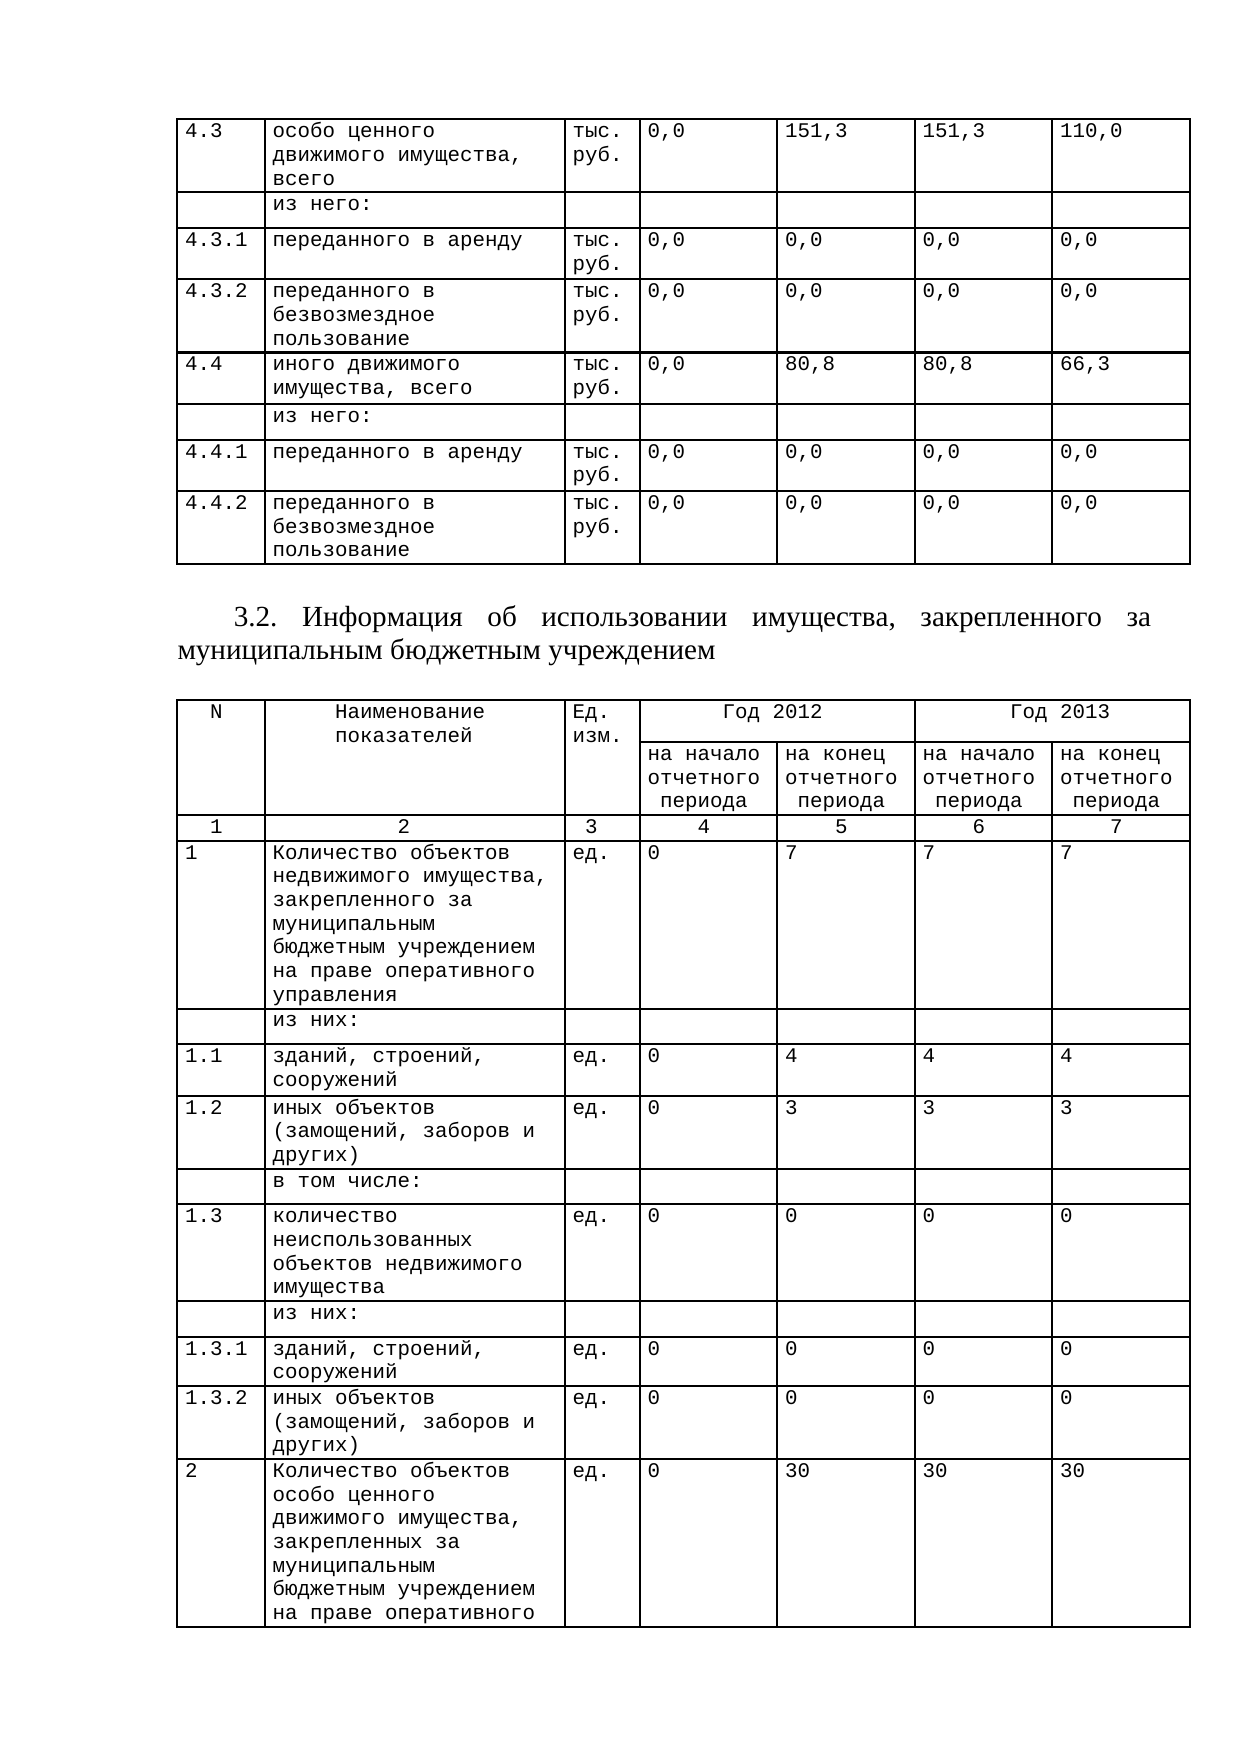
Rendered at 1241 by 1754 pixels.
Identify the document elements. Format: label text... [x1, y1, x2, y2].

table_cell тыс. руб. [566, 280, 639, 351]
table_cell 4.3 [178, 120, 264, 191]
table_cell 7 [1053, 842, 1189, 1007]
table_cell 0,0 [778, 441, 914, 490]
table_cell из него: [266, 193, 564, 227]
table_cell 0 [641, 1205, 776, 1300]
table_cell [641, 405, 776, 438]
table_cell 3 [566, 816, 639, 840]
table_cell 151,3 [916, 120, 1051, 191]
table_cell [916, 193, 1051, 227]
table_cell [178, 405, 264, 438]
table_cell 2 [266, 816, 564, 840]
table_cell 0,0 [641, 354, 776, 403]
table_cell зданий, строений, сооружений [266, 1045, 564, 1094]
table_cell 151,3 [778, 120, 914, 191]
table_cell из него: [266, 405, 564, 438]
table_cell 0 [641, 1097, 776, 1168]
table_cell 5 [778, 816, 914, 840]
table_cell 2 [178, 1460, 264, 1626]
table_cell [641, 1010, 776, 1043]
table_cell 1.3 [178, 1205, 264, 1300]
table_header Ед. изм. [566, 701, 639, 814]
table_cell [566, 1170, 639, 1203]
table_cell 1 [178, 842, 264, 1007]
table_cell [1053, 193, 1189, 227]
table_cell количество неиспользованных объектов недвижимого имущества [266, 1205, 564, 1300]
table_cell ед. [566, 1387, 639, 1458]
table_cell тыс. руб. [566, 120, 639, 191]
table_cell 6 [916, 816, 1051, 840]
table_cell на начало отчетного периода [916, 743, 1051, 814]
table_cell 7 [916, 842, 1051, 1007]
table_cell 110,0 [1053, 120, 1189, 191]
table_cell 4 [778, 1045, 914, 1094]
table_cell [916, 405, 1051, 438]
table_cell 1 [178, 816, 264, 840]
table_cell 30 [1053, 1460, 1189, 1626]
table_cell [178, 1170, 264, 1203]
table_cell из них: [266, 1010, 564, 1043]
table_cell 7 [778, 842, 914, 1007]
table_cell 0,0 [1053, 492, 1189, 563]
table_cell 4 [916, 1045, 1051, 1094]
table_cell 0 [641, 1045, 776, 1094]
table_cell переданного в аренду [266, 229, 564, 278]
table_cell [178, 193, 264, 227]
table_cell 0 [778, 1205, 914, 1300]
table_cell [778, 193, 914, 227]
table_cell 80,8 [778, 354, 914, 403]
table_cell на конец отчетного периода [1053, 743, 1189, 814]
table_cell 1.1 [178, 1045, 264, 1094]
table_cell 66,3 [1053, 354, 1189, 403]
table_cell 3 [778, 1097, 914, 1168]
table_cell [1053, 1170, 1189, 1203]
table_cell 0,0 [916, 441, 1051, 490]
table_cell 0,0 [916, 280, 1051, 351]
table_cell 0 [916, 1387, 1051, 1458]
table_cell 0,0 [1053, 229, 1189, 278]
table_cell [641, 193, 776, 227]
table_cell 1.3.1 [178, 1338, 264, 1385]
table_header N [178, 701, 264, 814]
table_cell 4.4 [178, 354, 264, 403]
table_header Наименование показателей [266, 701, 564, 814]
table_cell 0,0 [778, 229, 914, 278]
table_cell иных объектов (замощений, заборов и других) [266, 1097, 564, 1168]
table_cell [916, 1170, 1051, 1203]
table_cell [916, 1302, 1051, 1336]
table_cell 0,0 [1053, 280, 1189, 351]
table_cell [566, 1302, 639, 1336]
table_cell тыс. руб. [566, 441, 639, 490]
table_cell 80,8 [916, 354, 1051, 403]
table_cell 0,0 [641, 120, 776, 191]
table_cell 0,0 [641, 229, 776, 278]
table_cell [641, 1302, 776, 1336]
table_cell [778, 1010, 914, 1043]
table_cell ед. [566, 1045, 639, 1094]
table_cell 0,0 [778, 492, 914, 563]
table_cell 0,0 [641, 441, 776, 490]
table_cell в том числе: [266, 1170, 564, 1203]
table_cell 4.3.1 [178, 229, 264, 278]
table_cell 4.4.2 [178, 492, 264, 563]
table_cell [1053, 1010, 1189, 1043]
table_cell 1.3.2 [178, 1387, 264, 1458]
table_cell тыс. руб. [566, 354, 639, 403]
table_cell 30 [916, 1460, 1051, 1626]
table_cell [1053, 1302, 1189, 1336]
table_cell 0 [1053, 1205, 1189, 1300]
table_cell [266, 1460, 564, 1626]
table_header Год 2012 [641, 701, 914, 741]
table_cell [566, 193, 639, 227]
table_cell [778, 405, 914, 438]
table_cell из них: [266, 1302, 564, 1336]
table_cell иных объектов (замощений, заборов и других) [266, 1387, 564, 1458]
table_cell переданного в безвозмездное пользование [266, 280, 564, 351]
table_cell иного движимого имущества, всего [266, 354, 564, 403]
table_cell ед. [566, 842, 639, 1007]
table_cell 0,0 [778, 280, 914, 351]
table_cell на конец отчетного периода [778, 743, 914, 814]
table_cell 0 [641, 1387, 776, 1458]
table_cell ед. [566, 1205, 639, 1300]
table_cell 0 [778, 1338, 914, 1385]
table_cell переданного в безвозмездное пользование [266, 492, 564, 563]
table_cell 1.2 [178, 1097, 264, 1168]
table_cell 0 [916, 1338, 1051, 1385]
table_cell 4 [1053, 1045, 1189, 1094]
table_cell 0 [1053, 1387, 1189, 1458]
table_cell ед. [566, 1097, 639, 1168]
table_cell 4.3.2 [178, 280, 264, 351]
table_cell 0 [641, 1460, 776, 1626]
table_cell [778, 1170, 914, 1203]
table_cell 0,0 [916, 229, 1051, 278]
table_cell 0,0 [641, 492, 776, 563]
table_cell особо ценного движимого имущества, всего [266, 120, 564, 191]
table_cell [778, 1302, 914, 1336]
table_cell 7 [1053, 816, 1189, 840]
table_cell 3 [916, 1097, 1051, 1168]
table_cell 30 [778, 1460, 914, 1626]
table_cell ед. [566, 1338, 639, 1385]
table_cell 3 [1053, 1097, 1189, 1168]
table_cell [178, 1302, 264, 1336]
table_cell [178, 1010, 264, 1043]
table_cell ед. [566, 1460, 639, 1626]
table_cell [641, 1170, 776, 1203]
table_cell 4 [641, 816, 776, 840]
table_cell переданного в аренду [266, 441, 564, 490]
table_cell 0,0 [1053, 441, 1189, 490]
table_cell на начало отчетного периода [641, 743, 776, 814]
table_cell [566, 1010, 639, 1043]
table_cell 0 [916, 1205, 1051, 1300]
table_cell 0 [778, 1387, 914, 1458]
table_cell 4.4.1 [178, 441, 264, 490]
table_cell [1053, 405, 1189, 438]
table_cell 0 [1053, 1338, 1189, 1385]
table_cell тыс. руб. [566, 492, 639, 563]
table_cell тыс. руб. [566, 229, 639, 278]
table_cell Количество объектов недвижимого имущества, закрепленного за муниципальным бюджетным учреждением на праве оперативного управления [266, 842, 564, 1007]
text 3.2. Информация об использовании имущества, закрепленного за муниципальным бюджетным учреждением [177, 599, 1152, 666]
table_cell [916, 1010, 1051, 1043]
table_cell [566, 405, 639, 438]
table_cell 0,0 [916, 492, 1051, 563]
table_cell зданий, строений, сооружений [266, 1338, 564, 1385]
table_cell 0 [641, 1338, 776, 1385]
table_header Год 2013 [916, 701, 1189, 741]
table_cell 0,0 [641, 280, 776, 351]
table_cell 0 [641, 842, 776, 1007]
